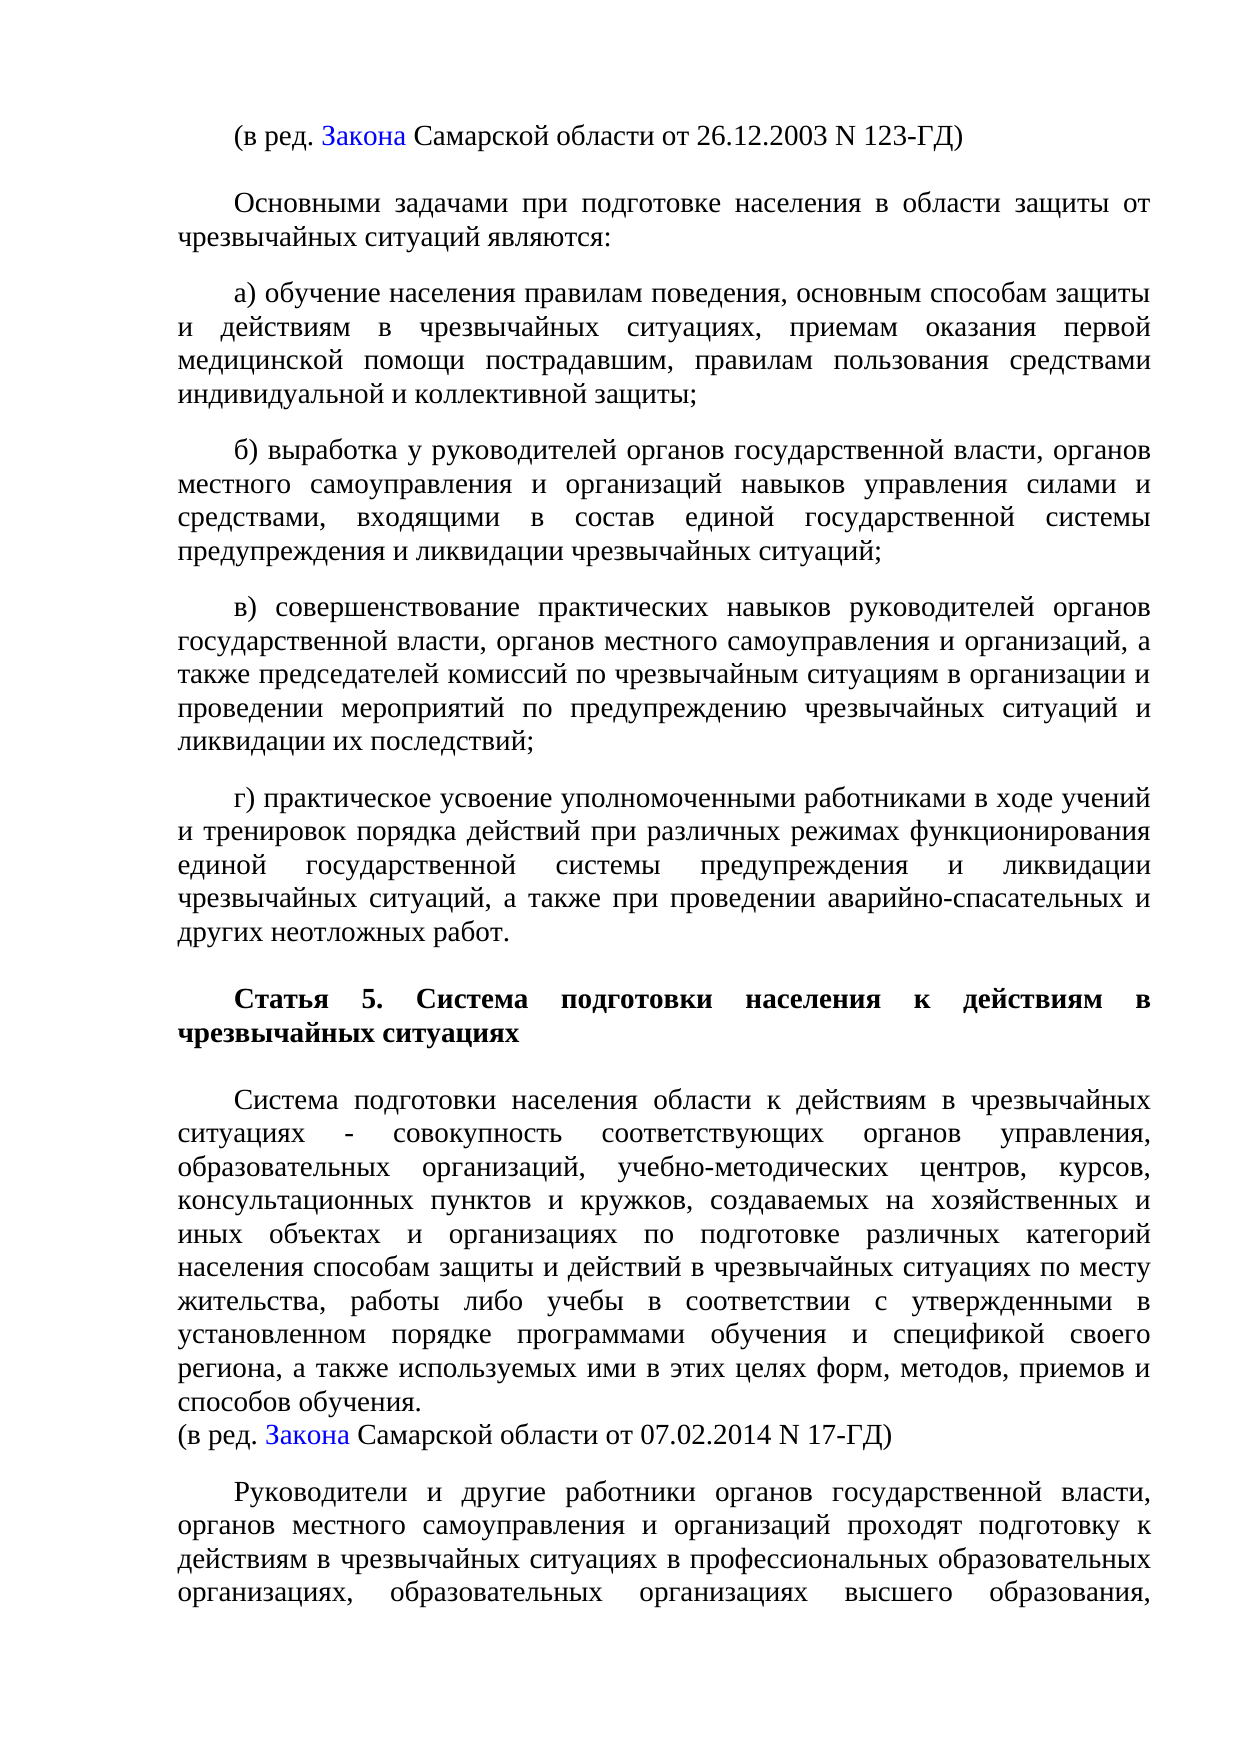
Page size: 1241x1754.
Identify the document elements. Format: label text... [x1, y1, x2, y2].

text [177, 1474, 1152, 1608]
text (в ред. Закона Самарской области от 26.12.2003 N 123-ГД) [177, 118, 1152, 152]
text Основными задачами при подготовке населения в области защиты от чрезвычайных ситуаций являются: [177, 185, 1152, 252]
text а) обучение населения правилам поведения, основным способам защиты и действиям в чрезвычайных ситуациях, приемам оказания первой медицинской помощи пострадавшим, правилам пользования средствами индивидуальной и коллективной защиты; [177, 275, 1152, 409]
text (в ред. Закона Самарской области от 07.02.2014 N 17-ГД) [177, 1417, 1152, 1451]
text б) выработка у руководителей органов государственной власти, органов местного самоуправления и организаций навыков управления силами и средствами, входящими в состав единой государственной системы предупреждения и ликвидации чрезвычайных ситуаций; [177, 432, 1152, 566]
text г) практическое усвоение уполномоченными работниками в ходе учений и тренировок порядка действий при различных режимах функционирования единой государственной системы предупреждения и ликвидации чрезвычайных ситуаций, а также при проведении аварийно-спасательных и других неотложных работ. [177, 780, 1152, 948]
text в) совершенствование практических навыков руководителей органов государственной власти, органов местного самоуправления и организаций, а также председателей комиссий по чрезвычайным ситуациям в организации и проведении мероприятий по предупреждению чрезвычайных ситуаций и ликвидации их последствий; [177, 589, 1152, 757]
text Система подготовки населения области к действиям в чрезвычайных ситуациях - совокупность соответствующих органов управления, образовательных организаций, учебно-методических центров, курсов, консультационных пунктов и кружков, создаваемых на хозяйственных и иных объектах и организациях по подготовке различных категорий населения способам защиты и действий в чрезвычайных ситуациях по месту жительства, работы либо учебы в соответствии с утвержденными в установленном порядке программами обучения и спецификой своего региона, а также используемых ими в этих целях форм, методов, приемов и способов обучения. [177, 1082, 1152, 1417]
title Статья 5. Система подготовки населения к действиям в чрезвычайных ситуациях [177, 981, 1152, 1048]
